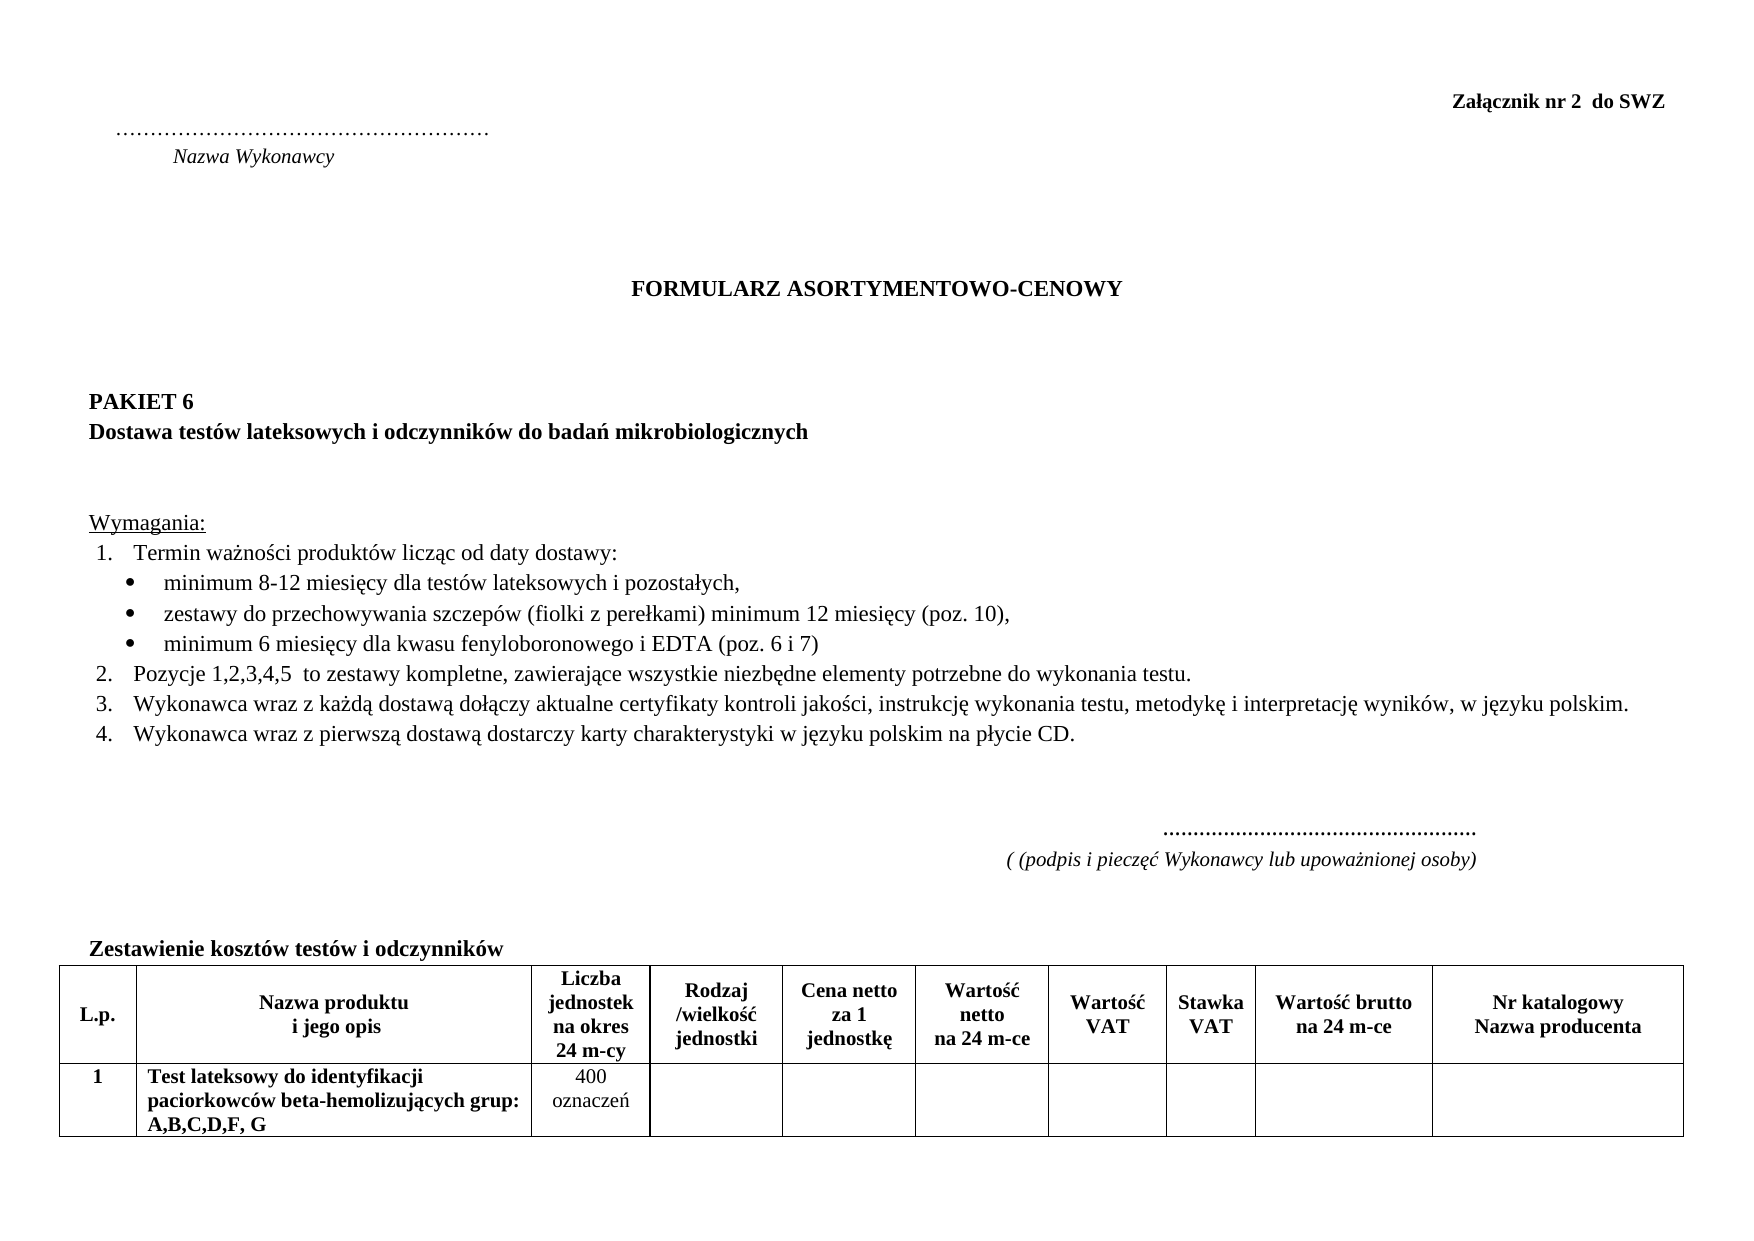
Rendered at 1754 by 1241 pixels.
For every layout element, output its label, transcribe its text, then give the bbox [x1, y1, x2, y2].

table_header Wartość brutto na 24 m-ce [1256, 966, 1432, 1062]
text Załącznik nr 2 do SWZ [89, 89, 1665, 113]
table_cell [651, 1064, 782, 1136]
table_header Cena netto za 1 jednostkę [783, 966, 915, 1062]
list minimum 8-12 miesięcy dla testów lateksowych i pozostałych, [126, 569, 1665, 596]
list Wykonawca wraz z każdą dostawą dołączy aktualne certyfikaty kontroli jakości, instrukcję wykonania testu, metodykę i interpretację wyników, w języku polskim. [96, 690, 1665, 717]
table_header Wartość VAT [1049, 966, 1166, 1062]
table_header Nr katalogowy Nazwa producenta [1433, 966, 1683, 1062]
list minimum 6 miesięcy dla kwasu fenyloboronowego i EDTA (poz. 6 i 7) [126, 630, 1665, 656]
table_header Wartość netto na 24 m-ce [916, 966, 1048, 1062]
text PAKIET 6 [89, 388, 1665, 414]
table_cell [137, 1064, 531, 1136]
table_header Liczba jednostek na okres 24 m-cy [532, 966, 649, 1062]
list zestawy do przechowywania szczepów (fiolki z perełkami) minimum 12 miesięcy (poz. 10), [126, 599, 1665, 626]
table_cell [916, 1064, 1048, 1136]
table_header Nazwa produktu i jego opis [137, 966, 531, 1062]
text Dostawa testów lateksowych i odczynników do badań mikrobiologicznych [89, 418, 1665, 445]
table_cell [1433, 1064, 1683, 1136]
table_cell [1167, 1064, 1255, 1136]
table_header Rodzaj /wielkość jednostki [651, 966, 782, 1062]
table_cell 1 [60, 1064, 136, 1136]
list Wykonawca wraz z pierwszą dostawą dostarczy karty charakterystyki w języku polskim na płycie CD. [96, 720, 1665, 747]
text Zestawienie kosztów testów i odczynników [89, 935, 1665, 961]
text ( (podpis i pieczęć Wykonawcy lub upoważnionej osoby) [164, 847, 1477, 871]
text ……………………………………………… [89, 116, 1665, 140]
table_cell [1256, 1064, 1432, 1136]
table_cell 400 oznaczeń [532, 1064, 649, 1136]
table_header Stawka VAT [1167, 966, 1255, 1062]
text FORMULARZ ASORTYMENTOWO-CENOWY [89, 275, 1665, 301]
text Nazwa Wykonawcy [89, 144, 1665, 168]
list Termin ważności produktów licząc od daty dostawy: [96, 539, 1665, 566]
table_header L.p. [60, 966, 136, 1062]
list Pozycje 1,2,3,4,5 to zestawy kompletne, zawierające wszystkie niezbędne elementy potrzebne do wykonania testu. [96, 660, 1665, 686]
table_cell [783, 1064, 915, 1136]
text …….……………………………………… [126, 811, 1477, 842]
table_cell [1049, 1064, 1166, 1136]
text Wymagania: [89, 509, 1665, 535]
